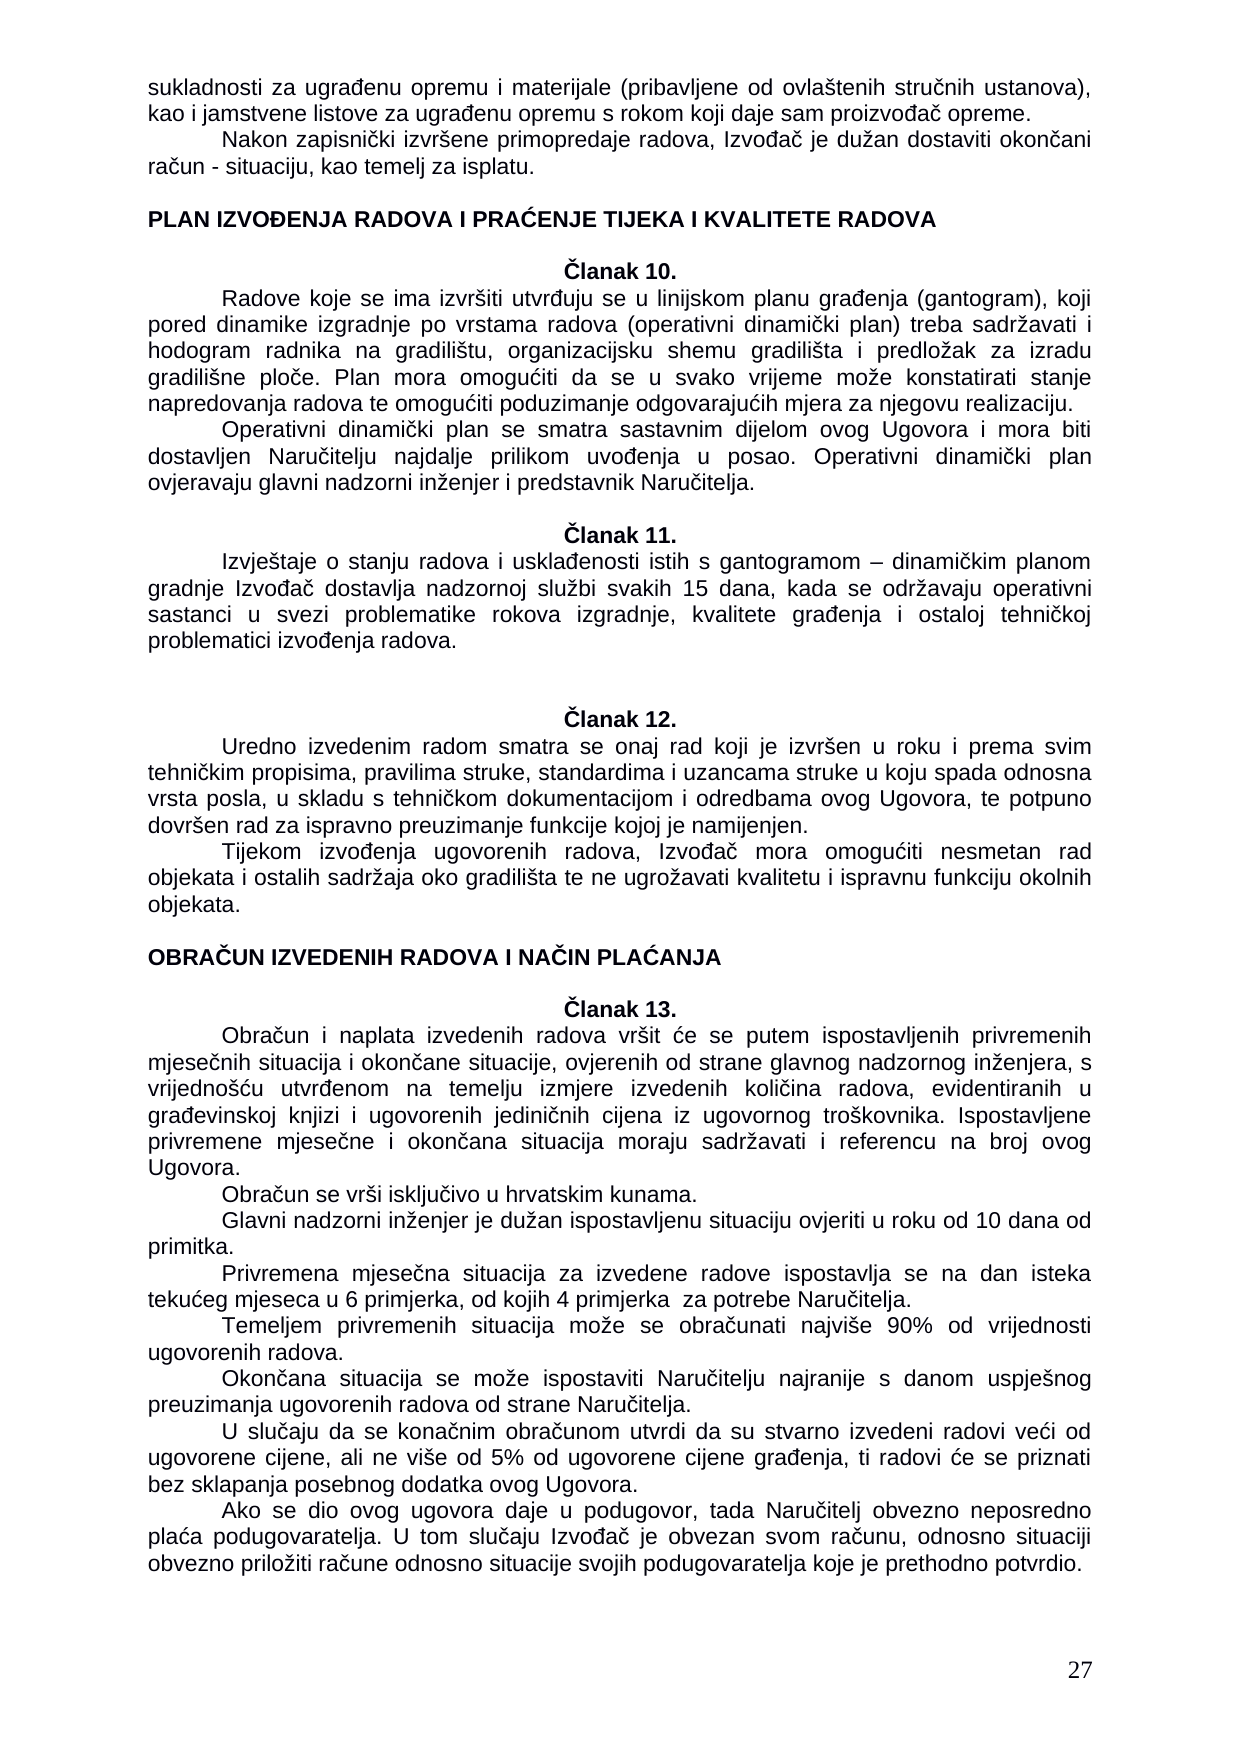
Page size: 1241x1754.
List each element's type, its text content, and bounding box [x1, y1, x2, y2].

text Članak 10. [148, 258, 1092, 284]
text Članak 13. [148, 996, 1092, 1022]
text Radove koje se ima izvršiti utvrđuju se u linijskom planu građenja (gantogram), koji pored dinamike izgradnje po vrstama radova (operativni dinamički plan) treba sadržavati i hodogram radnika na gradilištu, organizacijsku shemu gradilišta i predložak za izradu gradilišne ploče. Plan mora omogućiti da se u svako vrijeme može konstatirati stanje napredovanja radova te omogućiti poduzimanje odgovarajućih mjera za njegovu realizaciju. [148, 284, 1092, 416]
text U slučaju da se konačnim obračunom utvrdi da su stvarno izvedeni radovi veći od ugovorene cijene, ali ne više od 5% od ugovorene cijene građenja, ti radovi će se priznati bez sklapanja posebnog dodatka ovog Ugovora. [148, 1418, 1092, 1497]
text Ako se dio ovog ugovora daje u podugovor, tada Naručitelj obvezno neposredno plaća podugovaratelja. U tom slučaju Izvođač je obvezan svom računu, odnosno situaciji obvezno priložiti račune odnosno situacije svojih podugovaratelja koje je prethodno potvrdio. [148, 1497, 1092, 1576]
text OBRAČUN IZVEDENIH RADOVA I NAČIN PLAĆANJA [148, 943, 1092, 970]
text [148, 74, 1092, 126]
text Članak 11. [148, 522, 1092, 548]
text Tijekom izvođenja ugovorenih radova, Izvođač mora omogućiti nesmetan rad objekata i ostalih sadržaja oko gradilišta te ne ugrožavati kvalitetu i ispravnu funkciju okolnih objekata. [148, 838, 1092, 917]
text Izvještaje o stanju radova i usklađenosti istih s gantogramom – dinamičkim planom gradnje Izvođač dostavlja nadzornoj službi svakih 15 dana, kada se održavaju operativni sastanci u svezi problematike rokova izgradnje, kvalitete građenja i ostaloj tehničkoj problematici izvođenja radova. [148, 548, 1092, 653]
text Temeljem privremenih situacija može se obračunati najviše 90% od vrijednosti ugovorenih radova. [148, 1312, 1092, 1365]
text Obračun i naplata izvedenih radova vršit će se putem ispostavljenih privremenih mjesečnih situacija i okončane situacije, ovjerenih od strane glavnog nadzornog inženjera, s vrijednošću utvrđenom na temelju izmjere izvedenih količina radova, evidentiranih u građevinskoj knjizi i ugovorenih jediničnih cijena iz ugovornog troškovnika. Ispostavljene privremene mjesečne i okončana situacija moraju sadržavati i referencu na broj ovog Ugovora. [148, 1022, 1092, 1181]
text Operativni dinamički plan se smatra sastavnim dijelom ovog Ugovora i mora biti dostavljen Naručitelju najdalje prilikom uvođenja u posao. Operativni dinamički plan ovjeravaju glavni nadzorni inženjer i predstavnik Naručitelja. [148, 416, 1092, 495]
text Članak 12. [148, 706, 1092, 733]
text Nakon zapisnički izvršene primopredaje radova, Izvođač je dužan dostaviti okončani račun - situaciju, kao temelj za isplatu. [148, 126, 1092, 179]
text Obračun se vrši isključivo u hrvatskim kunama. [148, 1181, 1092, 1207]
text Privremena mjesečna situacija za izvedene radove ispostavlja se na dan isteka tekućeg mjeseca u 6 primjerka, od kojih 4 primjerka za potrebe Naručitelja. [148, 1260, 1092, 1312]
text Uredno izvedenim radom smatra se onaj rad koji je izvršen u roku i prema svim tehničkim propisima, pravilima struke, standardima i uzancama struke u koju spada odnosna vrsta posla, u skladu s tehničkom dokumentacijom i odredbama ovog Ugovora, te potpuno dovršen rad za ispravno preuzimanje funkcije kojoj je namijenjen. [148, 733, 1092, 838]
text Glavni nadzorni inženjer je dužan ispostavljenu situaciju ovjeriti u roku od 10 dana od primitka. [148, 1207, 1092, 1260]
text Okončana situacija se može ispostaviti Naručitelju najranije s danom uspješnog preuzimanja ugovorenih radova od strane Naručitelja. [148, 1365, 1092, 1418]
text PLAN IZVOĐENJA RADOVA I PRAĆENJE TIJEKA I KVALITETE RADOVA [148, 206, 1092, 232]
